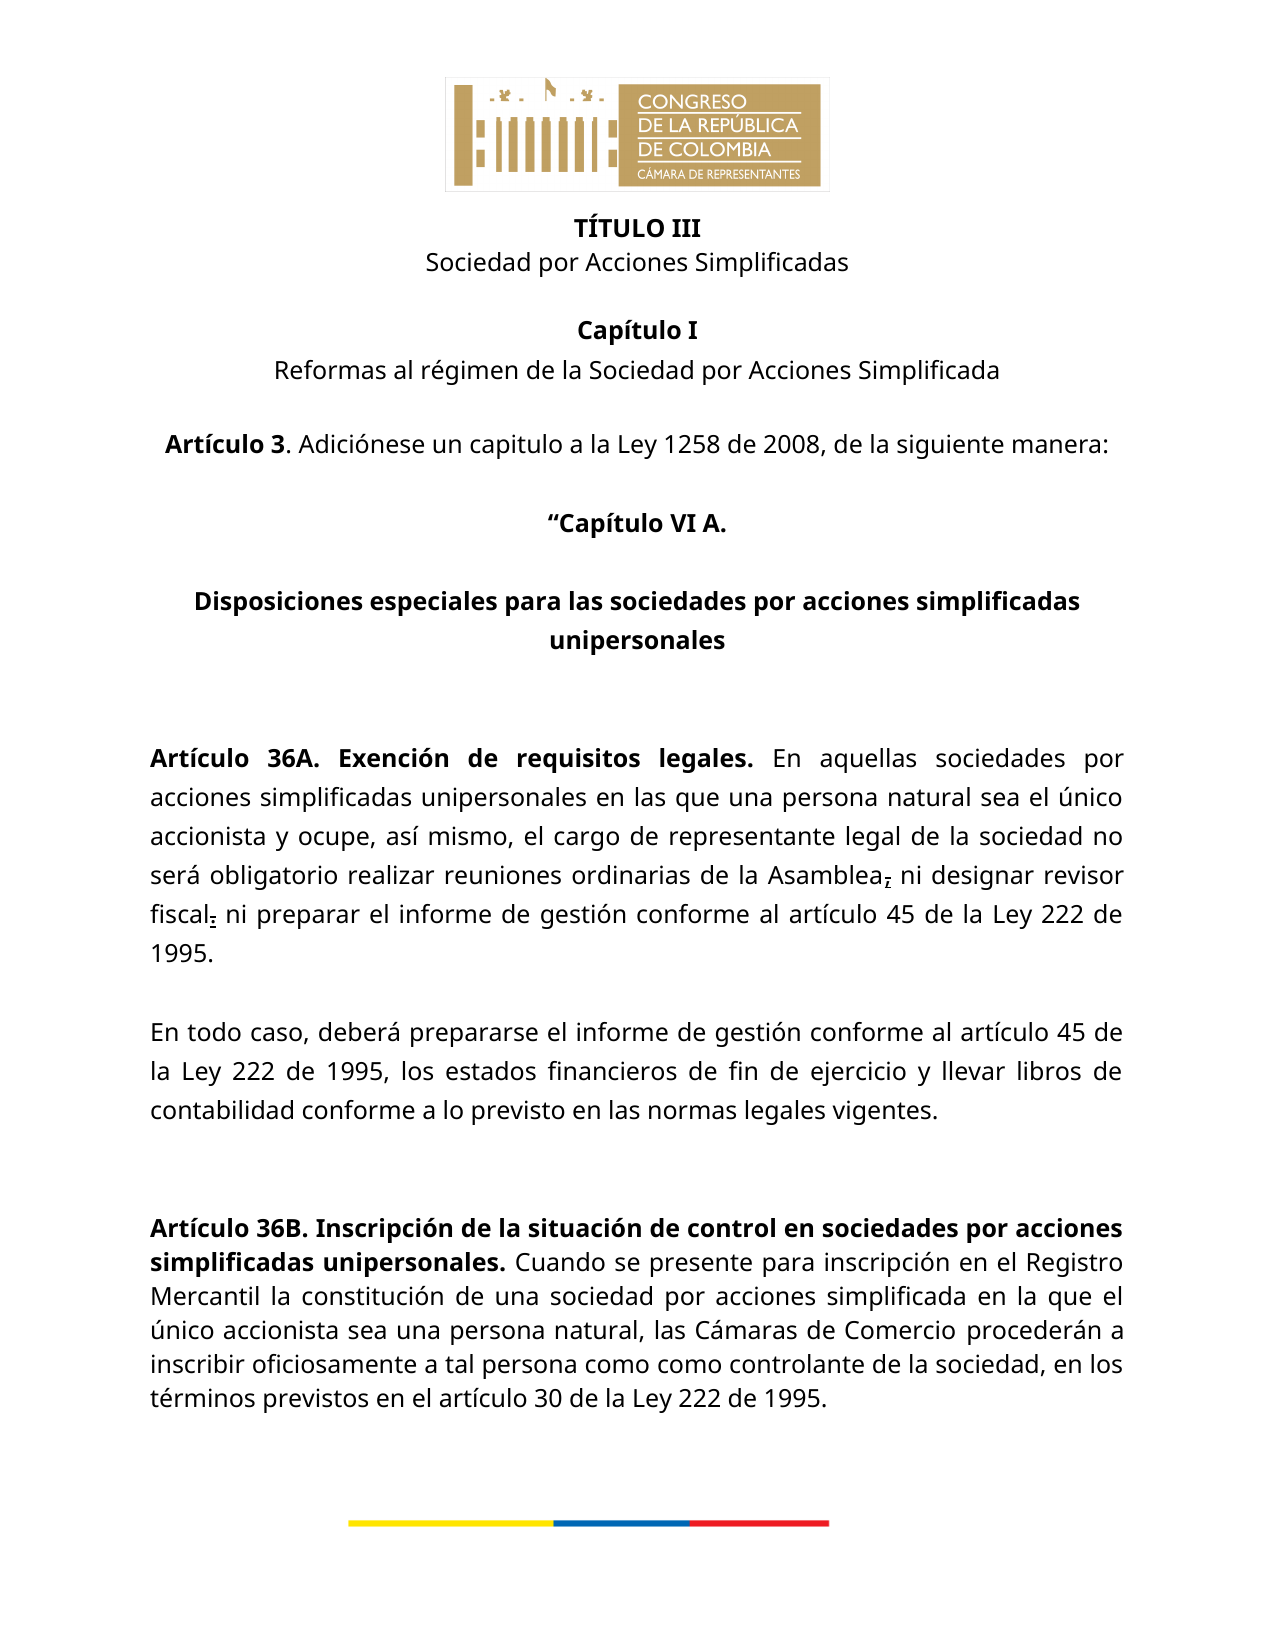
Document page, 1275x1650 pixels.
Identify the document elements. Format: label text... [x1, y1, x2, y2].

text Reformas al régimen de la Sociedad por Acciones Simplificada [150, 353, 1124, 387]
text En todo caso, deberá prepararse el informe de gestión conforme al artículo 45 de la Ley 222 de 1995, los estados financieros de fin de ejercicio y llevar libros de contabilidad conforme a lo previsto en las normas legales vigentes. [150, 1014, 1124, 1127]
text Artículo 3. Adiciónese un capitulo a la Ley 1258 de 2008, de la siguiente manera: [150, 427, 1124, 461]
text Disposiciones especiales para las sociedades por acciones simplificadas unipersonales [150, 583, 1124, 657]
picture [445, 77, 830, 192]
picture [333, 1518, 845, 1530]
text Sociedad por Acciones Simplificadas [150, 244, 1124, 278]
text Capítulo I [150, 312, 1124, 346]
text TÍTULO III [150, 210, 1124, 244]
text Artículo 36A. Exención de requisitos legales. En aquellas sociedades por acciones simplificadas unipersonales en las que una persona natural sea el único accionista y ocupe, así mismo, el cargo de representante legal de la sociedad no será obligatorio realizar reuniones ordinarias de la Asamblea, ni designar revisor fiscal. ni preparar el informe de gestión conforme al artículo 45 de la Ley 222 de 1995. [150, 740, 1124, 970]
text “Capítulo VI A. [150, 505, 1124, 539]
text Artículo 36B. Inscripción de la situación de control en sociedades por acciones simplificadas unipersonales. Cuando se presente para inscripción en el Registro Mercantil la constitución de una sociedad por acciones simplificada en la que el único accionista sea una persona natural, las Cámaras de Comercio procederán a inscribir oficiosamente a tal persona como como controlante de la sociedad, en los términos previstos en el artículo 30 de la Ley 222 de 1995. [150, 1210, 1124, 1414]
